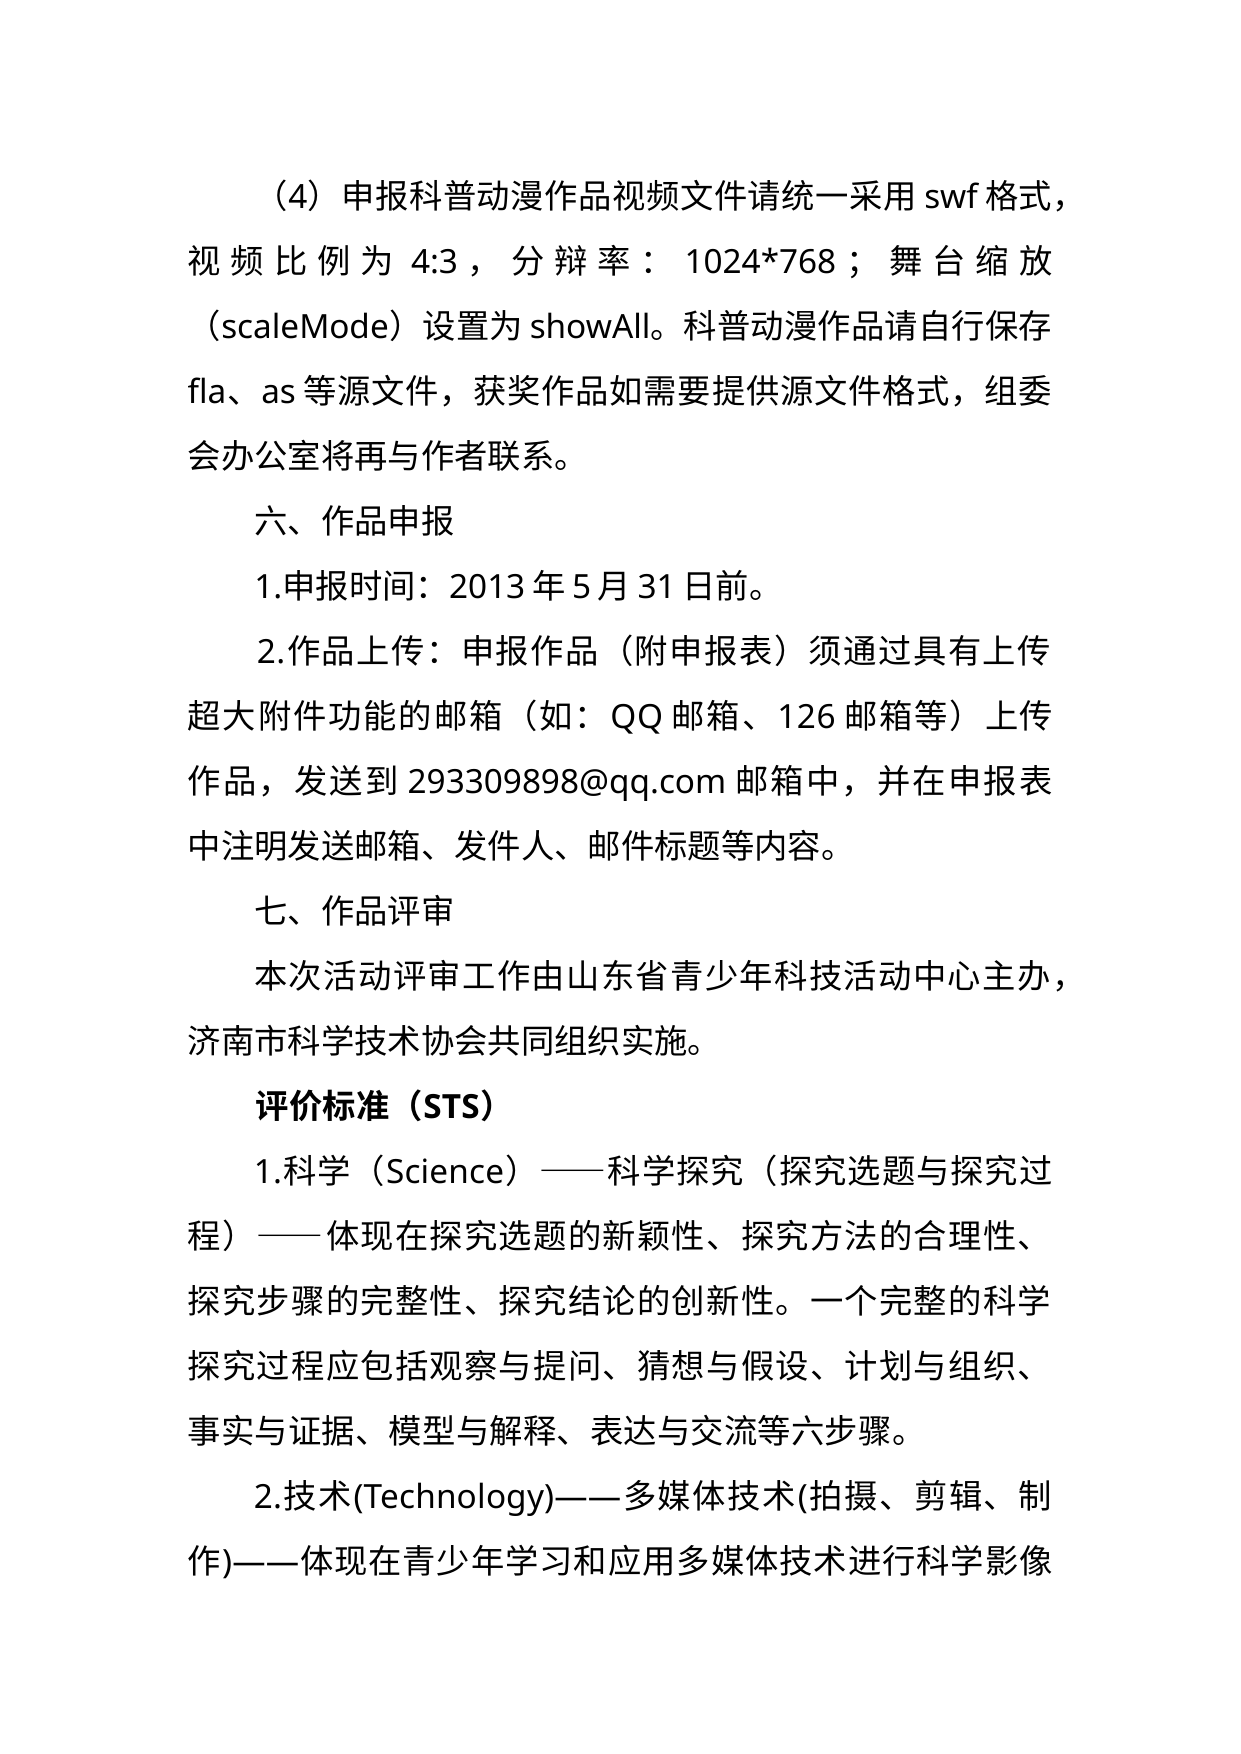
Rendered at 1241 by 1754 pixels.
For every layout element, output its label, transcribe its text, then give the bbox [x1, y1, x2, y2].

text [187, 1462, 1053, 1592]
text 2.作品上传：申报作品（附申报表）须通过具有上传超大附件功能的邮箱（如：QQ邮箱、126邮箱等）上传作品，发送到293309898@qq.com邮箱中，并在申报表中注明发送邮箱、发件人、邮件标题等内容。 [187, 617, 1053, 877]
text 七、作品评审 [187, 877, 1053, 942]
text 1.申报时间：2013年5月31日前。 [187, 552, 1053, 617]
text 评价标准（STS） [187, 1072, 1053, 1137]
text 六、作品申报 [187, 487, 1053, 552]
text 本次活动评审工作由山东省青少年科技活动中心主办，济南市科学技术协会共同组织实施。 [187, 942, 1053, 1072]
text （4）申报科普动漫作品视频文件请统一采用swf格式，视频比例为4:3，分辩率：1024*768；舞台缩放（scaleMode）设置为showAll。科普动漫作品请自行保存fla、as等源文件，获奖作品如需要提供源文件格式，组委会办公室将再与作者联系。 [187, 162, 1053, 487]
text 1.科学（Science）——科学探究（探究选题与探究过程）——体现在探究选题的新颖性、探究方法的合理性、探究步骤的完整性、探究结论的创新性。一个完整的科学探究过程应包括观察与提问、猜想与假设、计划与组织、事实与证据、模型与解释、表达与交流等六步骤。 [187, 1137, 1053, 1462]
